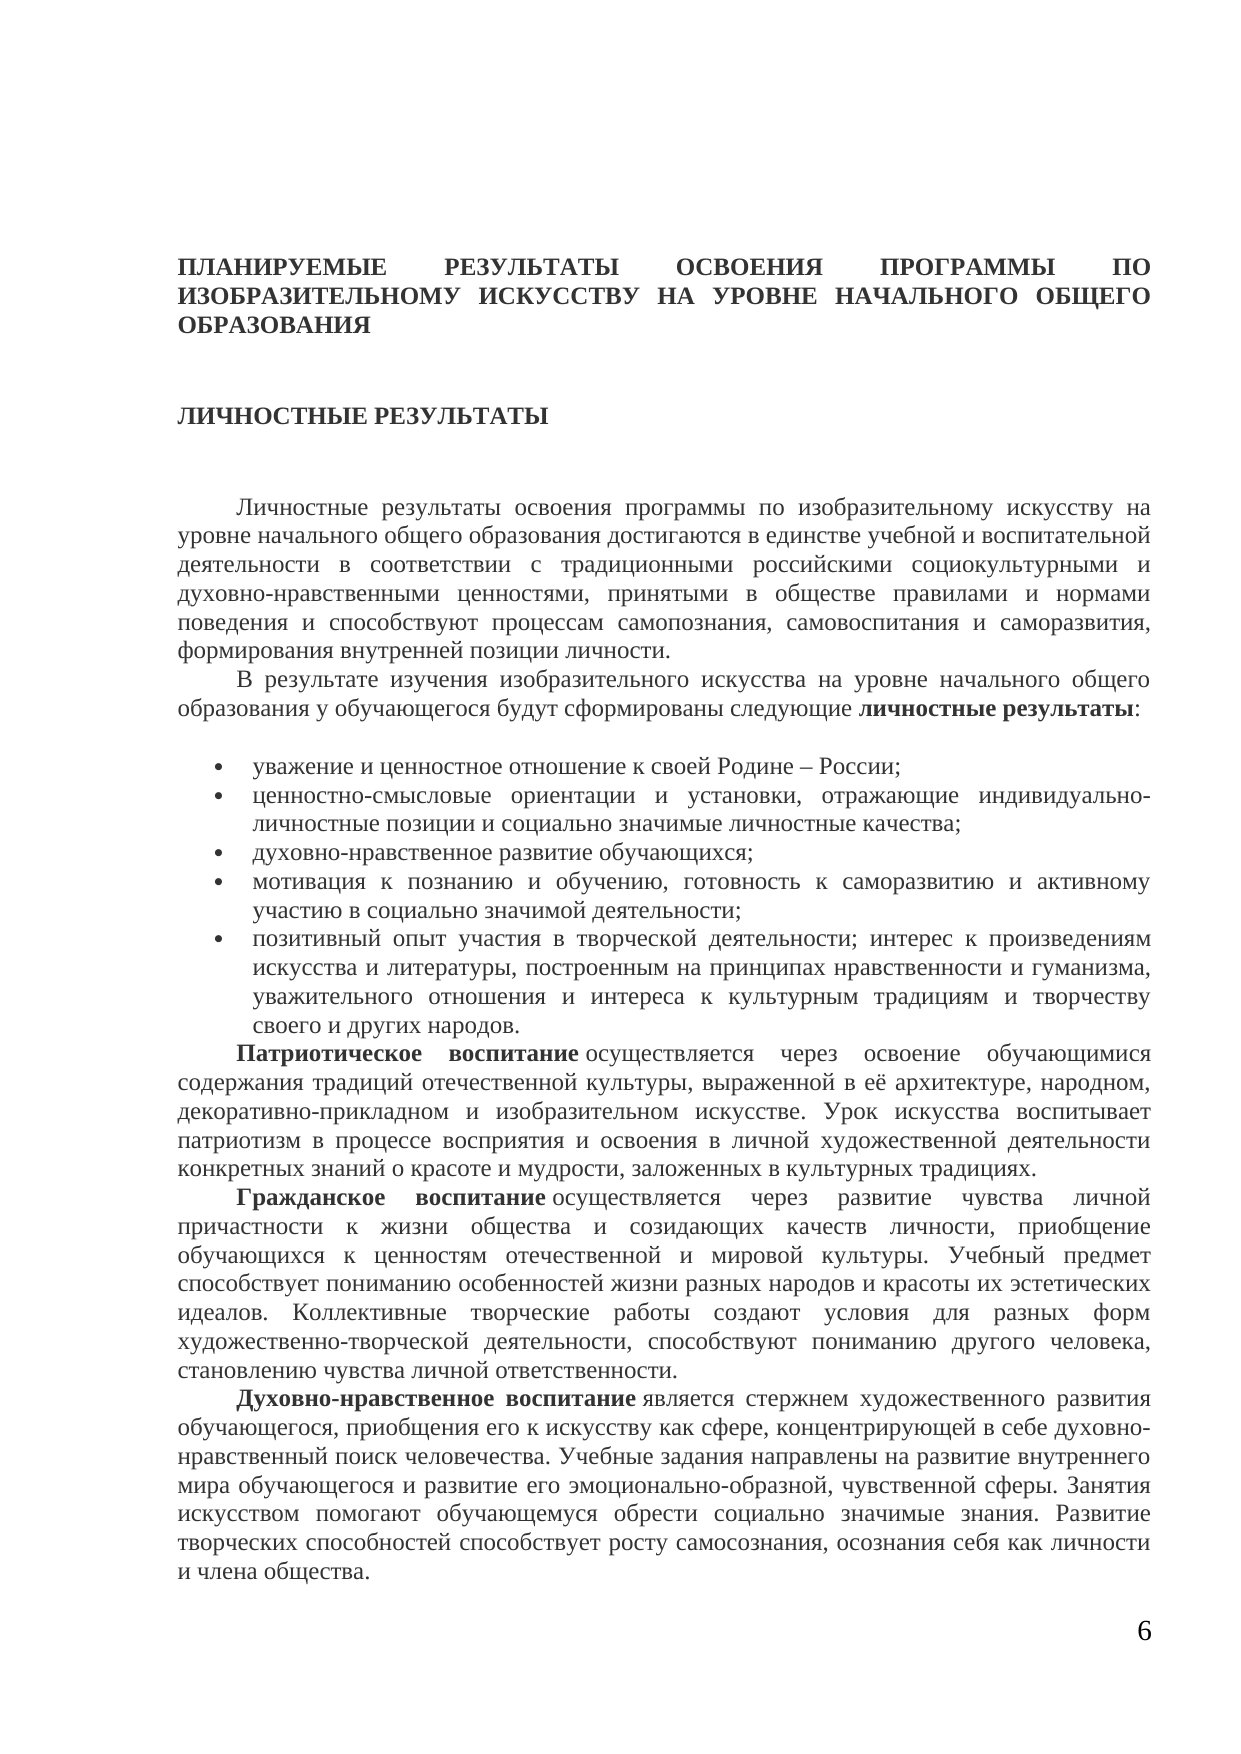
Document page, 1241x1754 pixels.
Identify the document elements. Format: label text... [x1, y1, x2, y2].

list ценностно-смысловые ориентации и установки, отражающие индивидуально-личностные позиции и социально значимые личностные качества; [215, 780, 1152, 837]
text ​ПЛАНИРУЕМЫЕ РЕЗУЛЬТАТЫ ОСВОЕНИЯ ПРОГРАММЫ ПО ИЗОБРАЗИТЕЛЬНОМУ ИСКУССТВУ НА УРОВНЕ НАЧАЛЬНОГО ОБЩЕГО ОБРАЗОВАНИЯ [177, 252, 1152, 338]
list позитивный опыт участия в творческой деятельности; интерес к произведениям искусства и литературы, построенным на принципах нравственности и гуманизма, уважительного отношения и интереса к культурным традициям и творчеству своего и других народов. [215, 923, 1152, 1038]
text В результате изучения изобразительного искусства на уровне начального общего образования у обучающегося будут сформированы следующие личностные результаты: [177, 664, 1152, 722]
list уважение и ценностное отношение к своей Родине – России; [215, 751, 1152, 780]
text Личностные результаты освоения программы по изобразительному искусству на уровне начального общего образования достигаются в единстве учебной и воспитательной деятельности в соответствии с традиционными российскими социокультурными и духовно-нравственными ценностями, принятыми в обществе правилами и нормами поведения и способствуют процессам самопознания, самовоспитания и саморазвития, формирования внутренней позиции личности. [177, 492, 1152, 664]
list духовно-нравственное развитие обучающихся; [215, 837, 1152, 866]
text Духовно-нравственное воспитание является стержнем художественного развития обучающегося, приобщения его к искусству как сфере, концентрирующей в себе духовно-нравственный поиск человечества. Учебные задания направлены на развитие внутреннего мира обучающегося и развитие его эмоционально-образной, чувственной сферы. Занятия искусством помогают обучающемуся обрести социально значимые знания. Развитие творческих способностей способствует росту самосознания, осознания себя как личности и члена общества. [177, 1383, 1152, 1585]
list мотивация к познанию и обучению, готовность к саморазвитию и активному участию в социально значимой деятельности; [215, 866, 1152, 923]
text Патриотическое воспитание осуществляется через освоение обучающимися содержания традиций отечественной культуры, выраженной в её архитектуре, народном, декоративно-прикладном и изобразительном искусстве. Урок искусства воспитывает патриотизм в процессе восприятия и освоения в личной художественной деятельности конкретных знаний о красоте и мудрости, заложенных в культурных традициях. [177, 1038, 1152, 1182]
text Гражданское воспитание осуществляется через развитие чувства личной причастности к жизни общества и созидающих качеств личности, приобщение обучающихся к ценностям отечественной и мировой культуры. Учебный предмет способствует пониманию особенностей жизни разных народов и красоты их эстетических идеалов. Коллективные творческие работы создают условия для разных форм художественно-творческой деятельности, способствуют пониманию другого человека, становлению чувства личной ответственности. [177, 1182, 1152, 1383]
text ЛИЧНОСТНЫЕ РЕЗУЛЬТАТЫ [177, 401, 1152, 429]
